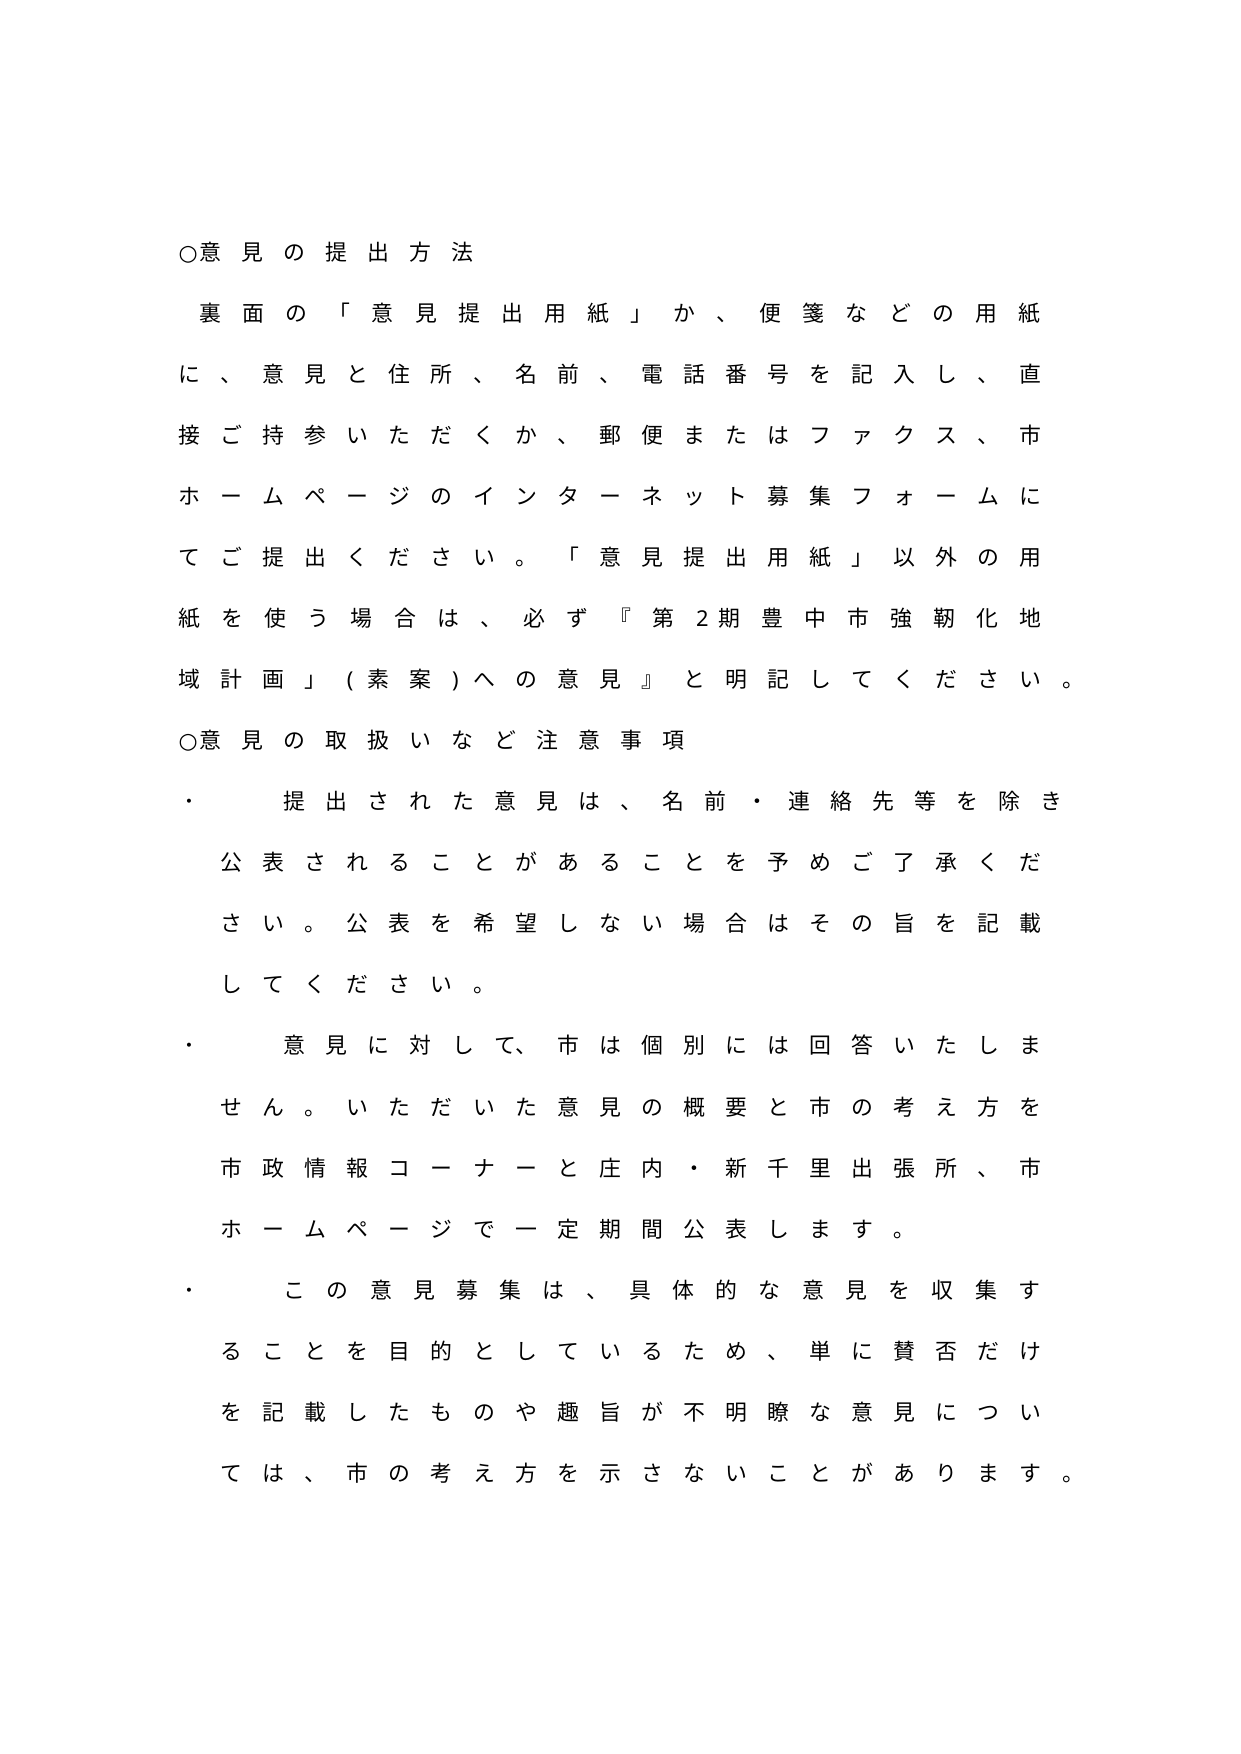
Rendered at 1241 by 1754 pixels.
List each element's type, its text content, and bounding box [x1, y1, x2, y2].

text 裏面の「意見提出用紙」か、便箋などの用紙に、意見と住所、名前、電話番号を記入し、直接ご持参いただくか、郵便またはファクス、市ホームページのインターネット募集フォームにてご提出ください。「意見提出用紙」以外の用紙を使う場合は、必ず『第2期豊中市強靭化地域計画」(素案)への意見』と明記してください。 [178, 281, 1062, 709]
text ○意見の取扱いなど注意事項 [178, 709, 1062, 770]
list 意見に対して、市は個別には回答いたしません。いただいた意見の概要と市の考え方を、市政情報コーナーと庄内・新千里出張所、市ホームページで一定期間公表します｡ [178, 1014, 1062, 1258]
text ○意見の提出方法 [178, 220, 1062, 281]
list 提出された意見は、名前・連絡先等を除き、公表されることがあることを予めご了承ください。公表を希望しない場合はその旨を記載してください。 [178, 770, 1062, 1014]
list この意見募集は、具体的な意見を収集することを目的としているため、単に賛否だけを記載したものや趣旨が不明瞭な意見については、市の考え方を示さないことがあります。 [178, 1258, 1062, 1502]
